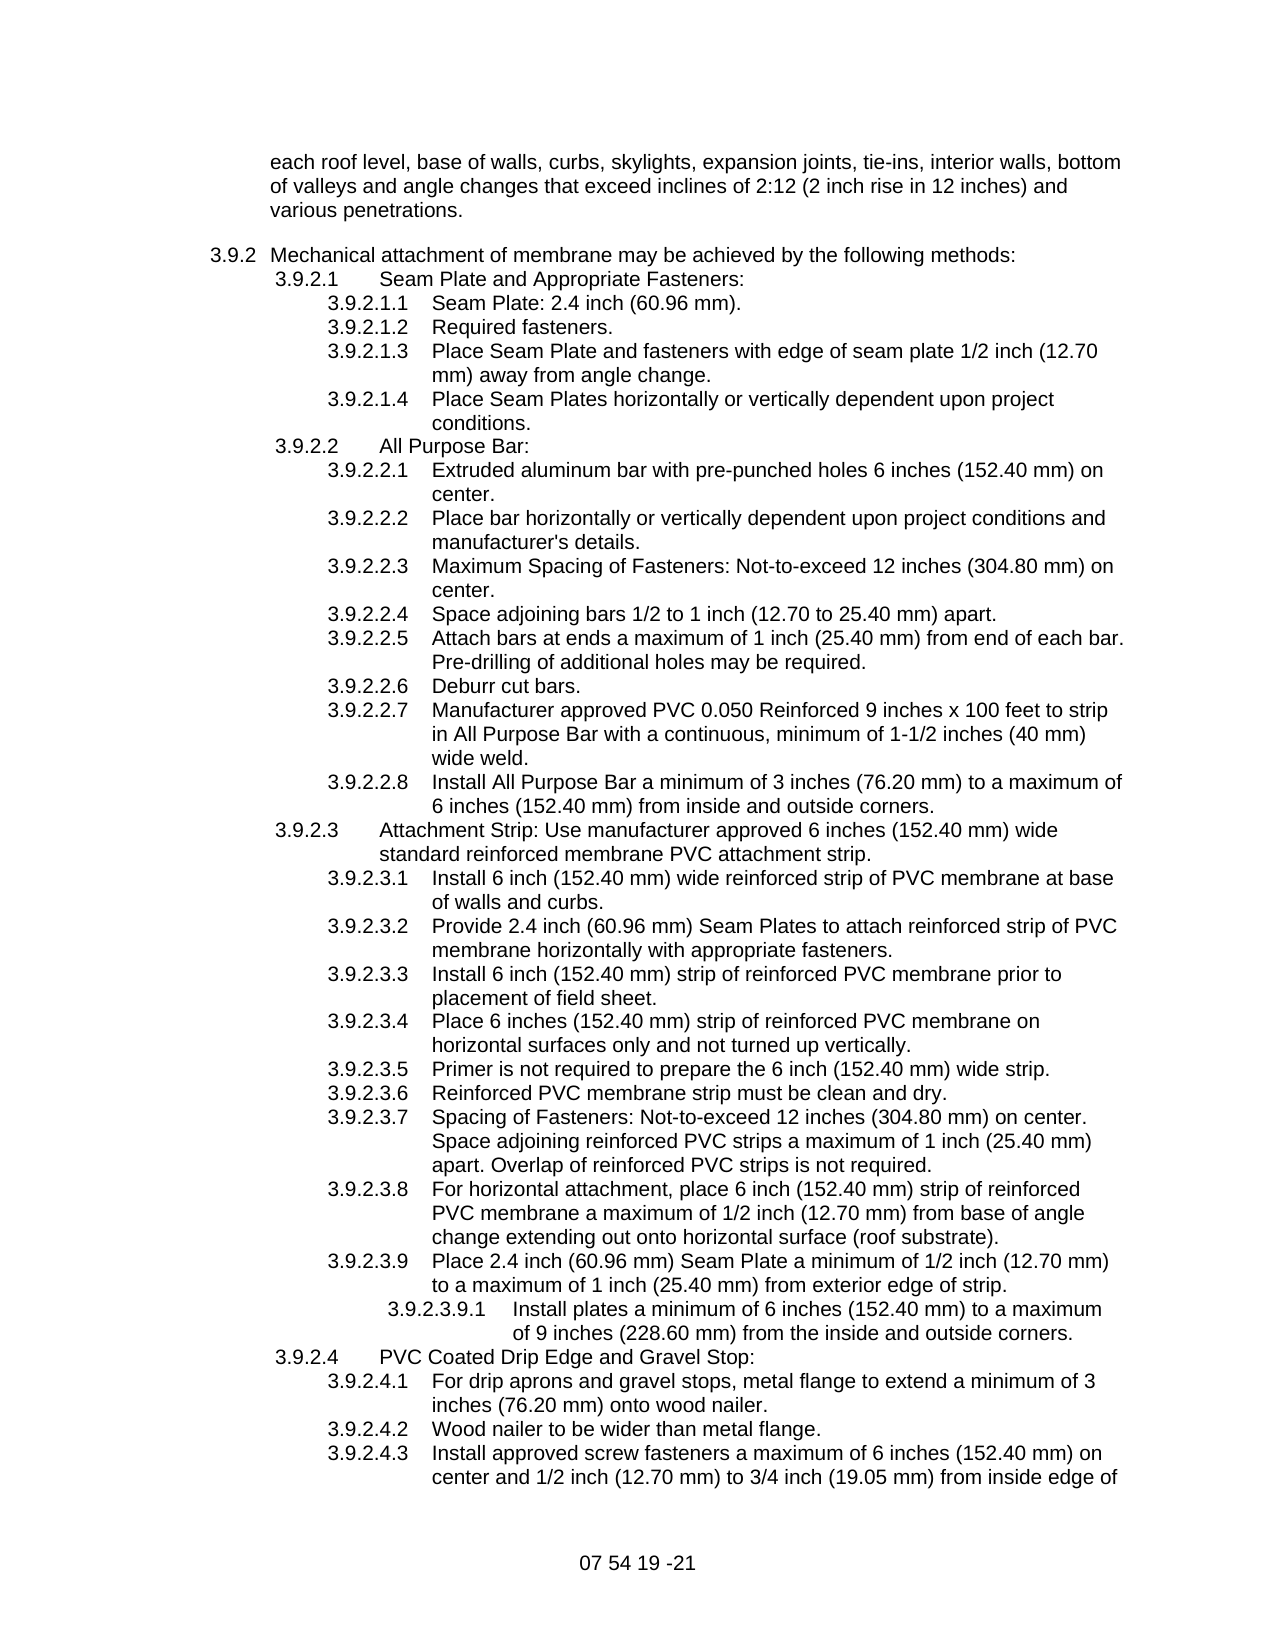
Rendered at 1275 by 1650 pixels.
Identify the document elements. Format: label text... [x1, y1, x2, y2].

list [210, 150, 1125, 222]
list Deburr cut bars. [327, 674, 1125, 698]
list Attachment Strip: Use manufacturer approved 6 inches (152.40 mm) wide standard reinforced membrane PVC attachment strip. [275, 818, 1125, 866]
list Place Seam Plates horizontally or vertically dependent upon project conditions. [327, 386, 1125, 434]
list Spacing of Fasteners: Not-to-exceed 12 inches (304.80 mm) on center. Space adjoining reinforced PVC strips a maximum of 1 inch (25.40 mm) apart. Overlap of reinforced PVC strips is not required. [327, 1105, 1125, 1177]
list Space adjoining bars 1/2 to 1 inch (12.70 to 25.40 mm) apart. [327, 602, 1125, 626]
list Place Seam Plate and fasteners with edge of seam plate 1/2 inch (12.70 mm) away from angle change. [327, 338, 1125, 386]
list Primer is not required to prepare the 6 inch (152.40 mm) wide strip. [327, 1057, 1125, 1081]
list Install 6 inch (152.40 mm) strip of reinforced PVC membrane prior to placement of field sheet. [327, 961, 1125, 1009]
list PVC Coated Drip Edge and Gravel Stop: [275, 1345, 1125, 1369]
list Provide 2.4 inch (60.96 mm) Seam Plates to attach reinforced strip of PVC membrane horizontally with appropriate fasteners. [327, 913, 1125, 961]
list Seam Plate and Appropriate Fasteners: [275, 267, 1125, 291]
list Place 2.4 inch (60.96 mm) Seam Plate a minimum of 1/2 inch (12.70 mm) to a maximum of 1 inch (25.40 mm) from exterior edge of strip. [327, 1249, 1125, 1297]
list Manufacturer approved PVC 0.050 Reinforced 9 inches x 100 feet to strip in All Purpose Bar with a continuous, minimum of 1-1/2 inches (40 mm) wide weld. [327, 698, 1125, 770]
list Extruded aluminum bar with pre-punched holes 6 inches (152.40 mm) on center. [327, 458, 1125, 506]
list Install plates a minimum of 6 inches (152.40 mm) to a maximum of 9 inches (228.60 mm) from the inside and outside corners. [387, 1297, 1125, 1345]
list Reinforced PVC membrane strip must be clean and dry. [327, 1081, 1125, 1105]
list Install 6 inch (152.40 mm) wide reinforced strip of PVC membrane at base of walls and curbs. [327, 866, 1125, 913]
list For drip aprons and gravel stops, metal flange to extend a minimum of 3 inches (76.20 mm) onto wood nailer. [327, 1369, 1125, 1417]
list For horizontal attachment, place 6 inch (152.40 mm) strip of reinforced PVC membrane a maximum of 1/2 inch (12.70 mm) from base of angle change extending out onto horizontal surface (roof substrate). [327, 1177, 1125, 1249]
list Maximum Spacing of Fasteners: Not-to-exceed 12 inches (304.80 mm) on center. [327, 554, 1125, 602]
list Wood nailer to be wider than metal flange. [327, 1417, 1125, 1441]
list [327, 1441, 1125, 1488]
list Place 6 inches (152.40 mm) strip of reinforced PVC membrane on horizontal surfaces only and not turned up vertically. [327, 1009, 1125, 1057]
list Required fasteners. [327, 314, 1125, 338]
list Place bar horizontally or vertically dependent upon project conditions and manufacturer's details. [327, 506, 1125, 554]
list All Purpose Bar: [275, 434, 1125, 458]
list Attach bars at ends a maximum of 1 inch (25.40 mm) from end of each bar. Pre-drilling of additional holes may be required. [327, 626, 1125, 674]
list Install All Purpose Bar a minimum of 3 inches (76.20 mm) to a maximum of 6 inches (152.40 mm) from inside and outside corners. [327, 770, 1125, 818]
list Mechanical attachment of membrane may be achieved by the following methods: [210, 243, 1125, 267]
list Seam Plate: 2.4 inch (60.96 mm). [327, 291, 1125, 314]
